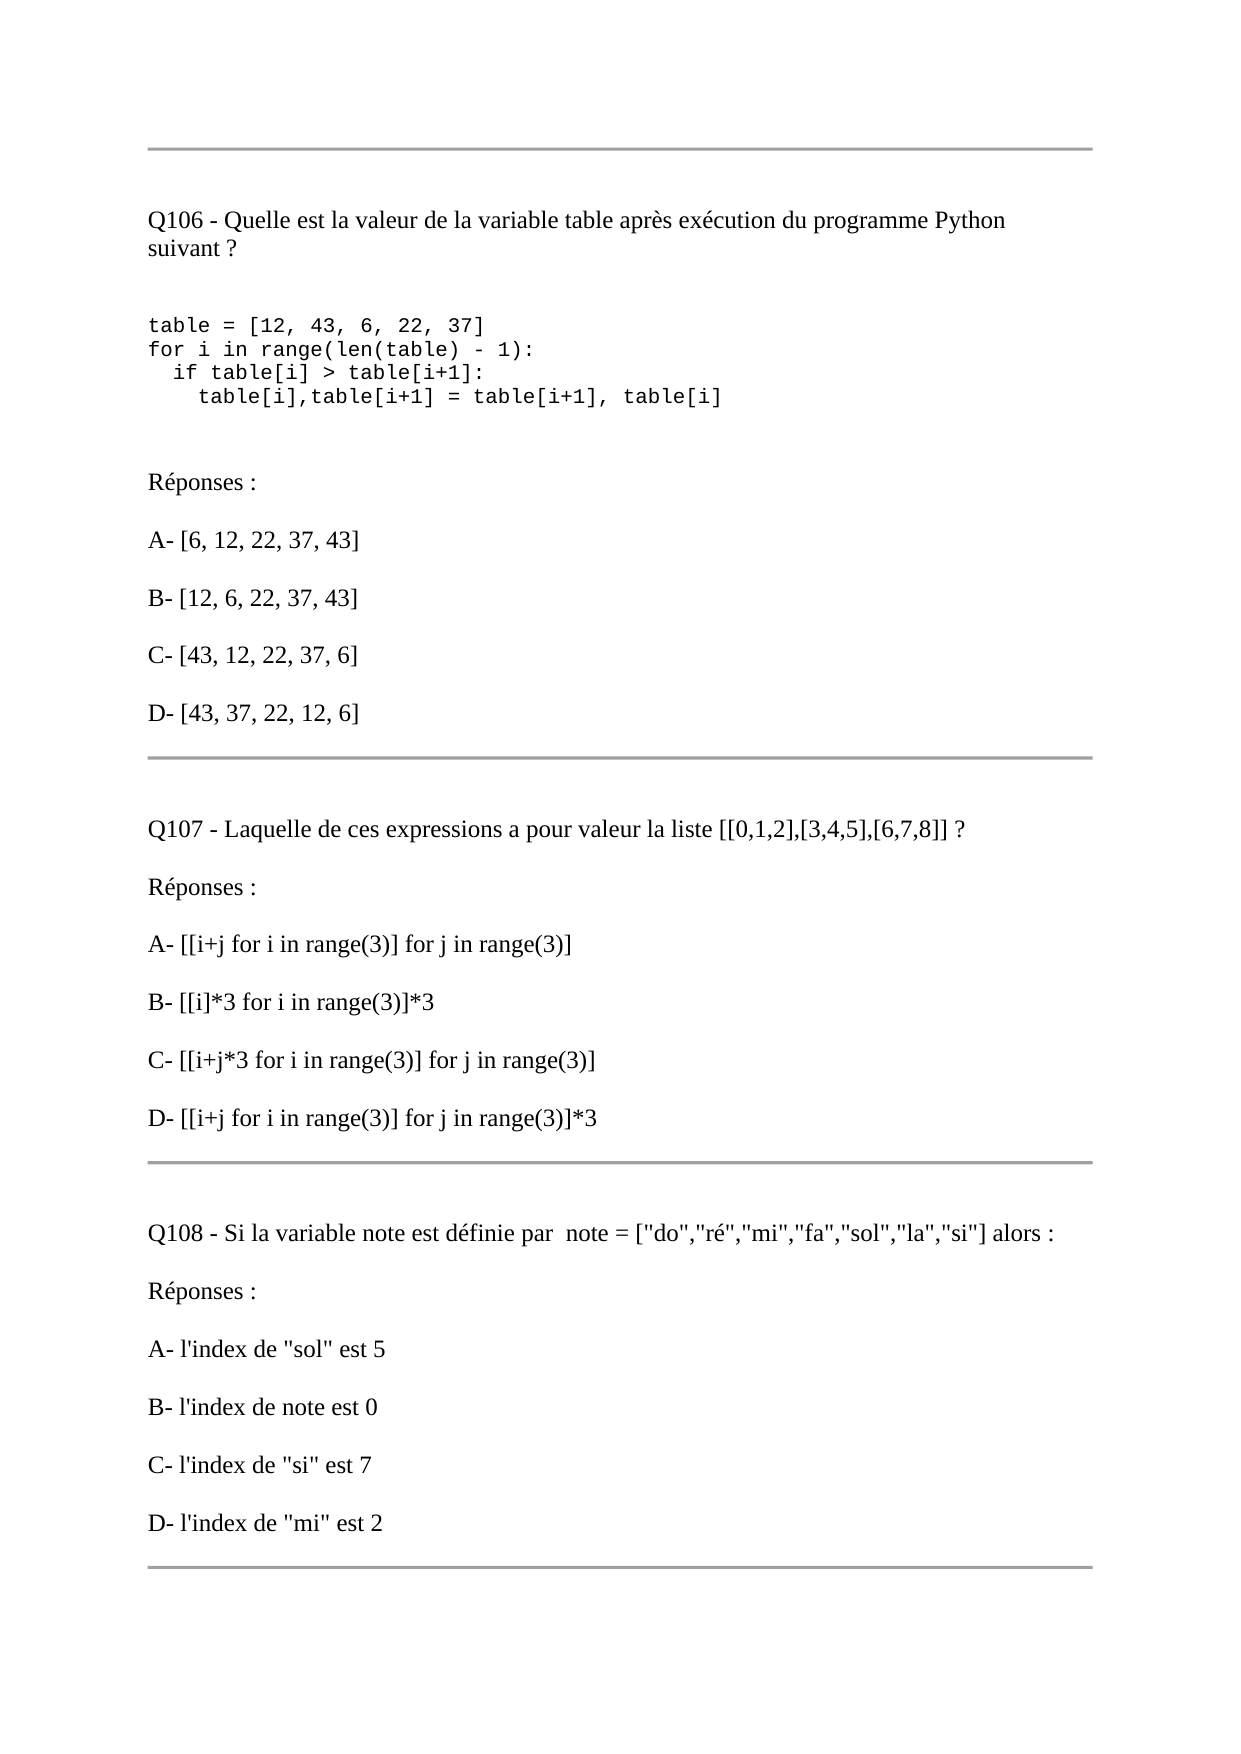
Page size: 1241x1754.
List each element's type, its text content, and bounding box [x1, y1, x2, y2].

text D- [43, 37, 22, 12, 6] [148, 698, 1093, 727]
text for i in range(len(table) - 1): [148, 339, 1093, 362]
text D- l'index de "mi" est 2 [148, 1508, 1093, 1537]
text C- [[i+j*3 for i in range(3)] for j in range(3)] [148, 1045, 1093, 1074]
text D- [[i+j for i in range(3)] for j in range(3)]*3 [148, 1103, 1093, 1132]
text A- [[i+j for i in range(3)] for j in range(3)] [148, 929, 1093, 958]
text B- [12, 6, 22, 37, 43] [148, 583, 1093, 611]
text Réponses : [148, 872, 1093, 900]
text Réponses : [148, 467, 1093, 496]
text Réponses : [148, 1276, 1093, 1305]
text C- l'index de "si" est 7 [148, 1450, 1093, 1479]
text Q106 - Quelle est la valeur de la variable table après exécution du programme Python suivant ? [148, 205, 1093, 262]
text Q108 - Si la variable note est définie par note = ["do","ré","mi","fa","sol","la","si"] alors : [148, 1218, 1093, 1247]
text C- [43, 12, 22, 37, 6] [148, 641, 1093, 669]
text A- l'index de "sol" est 5 [148, 1334, 1093, 1363]
text A- [6, 12, 22, 37, 43] [148, 525, 1093, 553]
text B- [[i]*3 for i in range(3)]*3 [148, 987, 1093, 1016]
text table = [12, 43, 6, 22, 37] [148, 315, 1093, 339]
text table[i],table[i+1] = table[i+1], table[i] [148, 386, 1093, 410]
text if table[i] > table[i+1]: [148, 362, 1093, 386]
text Q107 - Laquelle de ces expressions a pour valeur la liste [[0,1,2],[3,4,5],[6,7,8]] ? [148, 814, 1093, 842]
text B- l'index de note est 0 [148, 1392, 1093, 1421]
